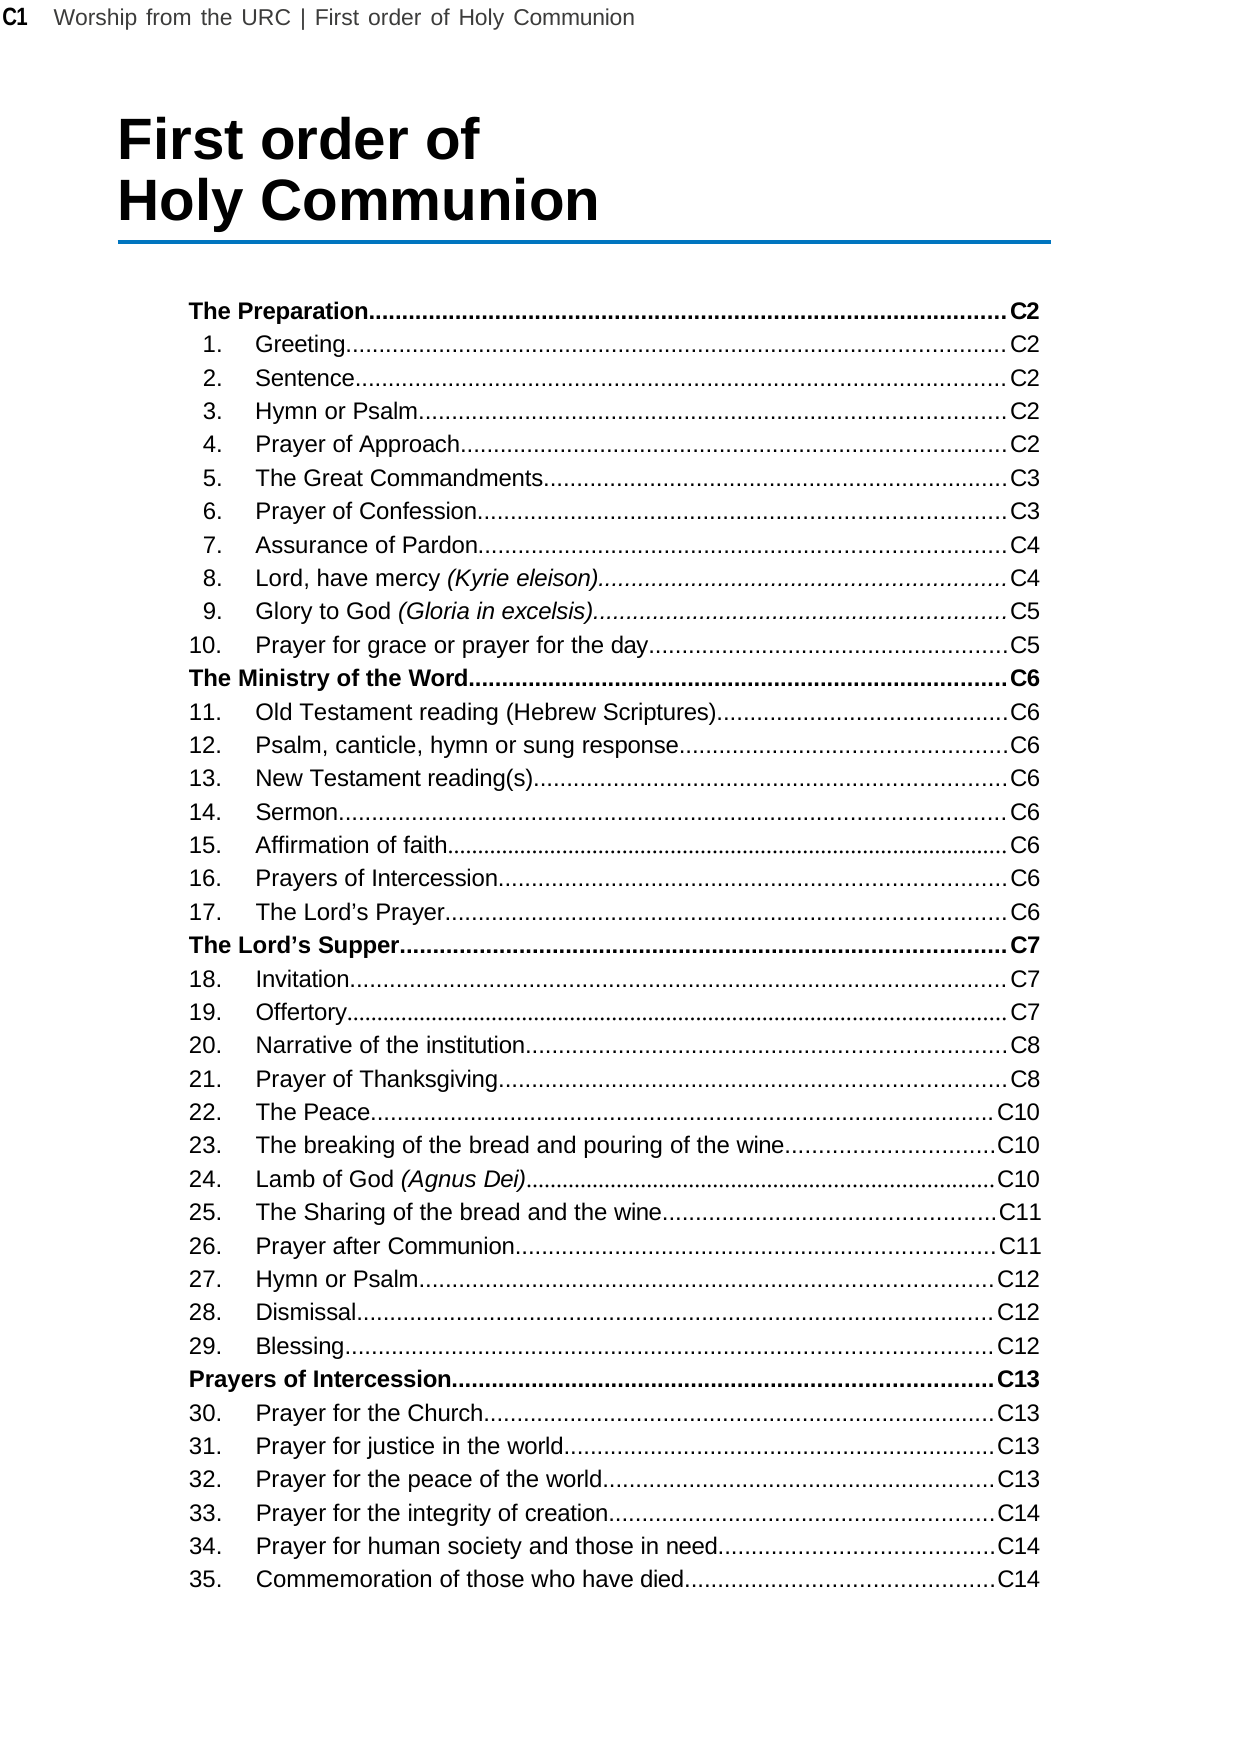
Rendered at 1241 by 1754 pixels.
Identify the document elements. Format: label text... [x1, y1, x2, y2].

list New Testament reading(s) C6 [188, 764, 1138, 792]
list The breaking of the bread and pouring of the wine C10 [189, 1131, 1138, 1159]
list Prayer for the integrity of creation C14 [189, 1498, 1138, 1526]
list Prayer for the peace of the world C13 [189, 1465, 1138, 1493]
list Hymn or Psalm C12 [189, 1265, 1138, 1292]
list The Sharing of the bread and the wine C11 [189, 1198, 1138, 1226]
list Hymn or Psalm C2 [203, 397, 1138, 424]
list Old Testament reading (Hebrew Scriptures) C6 [188, 697, 1138, 725]
list Assurance of Pardon C4 [203, 531, 1138, 558]
list Affirmation of faith C6 [188, 831, 1138, 858]
list Prayer of Approach C2 [203, 430, 1138, 458]
list The Great Commandments C3 [203, 464, 1138, 491]
list Prayer for justice in the world C13 [189, 1432, 1138, 1459]
list Offertory C7 [189, 998, 1138, 1025]
list Prayer after Communion C11 [189, 1232, 1138, 1259]
list Psalm, canticle, hymn or sung response C6 [188, 731, 1138, 758]
list Sentence C2 [203, 364, 1138, 391]
list Greeting C2 [202, 330, 1138, 358]
list Prayer of Confession C3 [203, 497, 1138, 525]
list Prayer of Thanksgiving C8 [189, 1064, 1138, 1092]
title First order of Holy Communion [117, 110, 606, 233]
list Commemoration of those who have died C14 [189, 1565, 1138, 1593]
list Lord, have mercy (Kyrie eleison) C4 [203, 564, 1138, 592]
list Lamb of God (Agnus Dei) C10 [189, 1165, 1138, 1192]
list The Lord’s Prayer C6 [189, 898, 1138, 925]
list Blessing C12 [189, 1332, 1138, 1359]
text The Lord’s Supper C7 [189, 931, 1138, 959]
text The Preparation C2 [188, 297, 1138, 324]
list Prayer for human society and those in need C14 [189, 1532, 1138, 1559]
list Prayer for the Church C13 [189, 1398, 1138, 1426]
list Sermon C6 [188, 798, 1138, 825]
list Dismissal C12 [189, 1298, 1138, 1326]
list The Peace C10 [189, 1098, 1138, 1126]
list Narrative of the institution C8 [189, 1031, 1138, 1059]
list Prayers of Intercession C6 [188, 864, 1138, 892]
list Invitation C7 [189, 964, 1138, 992]
list Glory to God (Gloria in excelsis) C5 [203, 597, 1138, 625]
text Prayers of Intercession C13 [189, 1365, 1138, 1393]
list Prayer for grace or prayer for the day C5 [188, 631, 1138, 658]
text The Ministry of the Word C6 [188, 664, 1138, 692]
